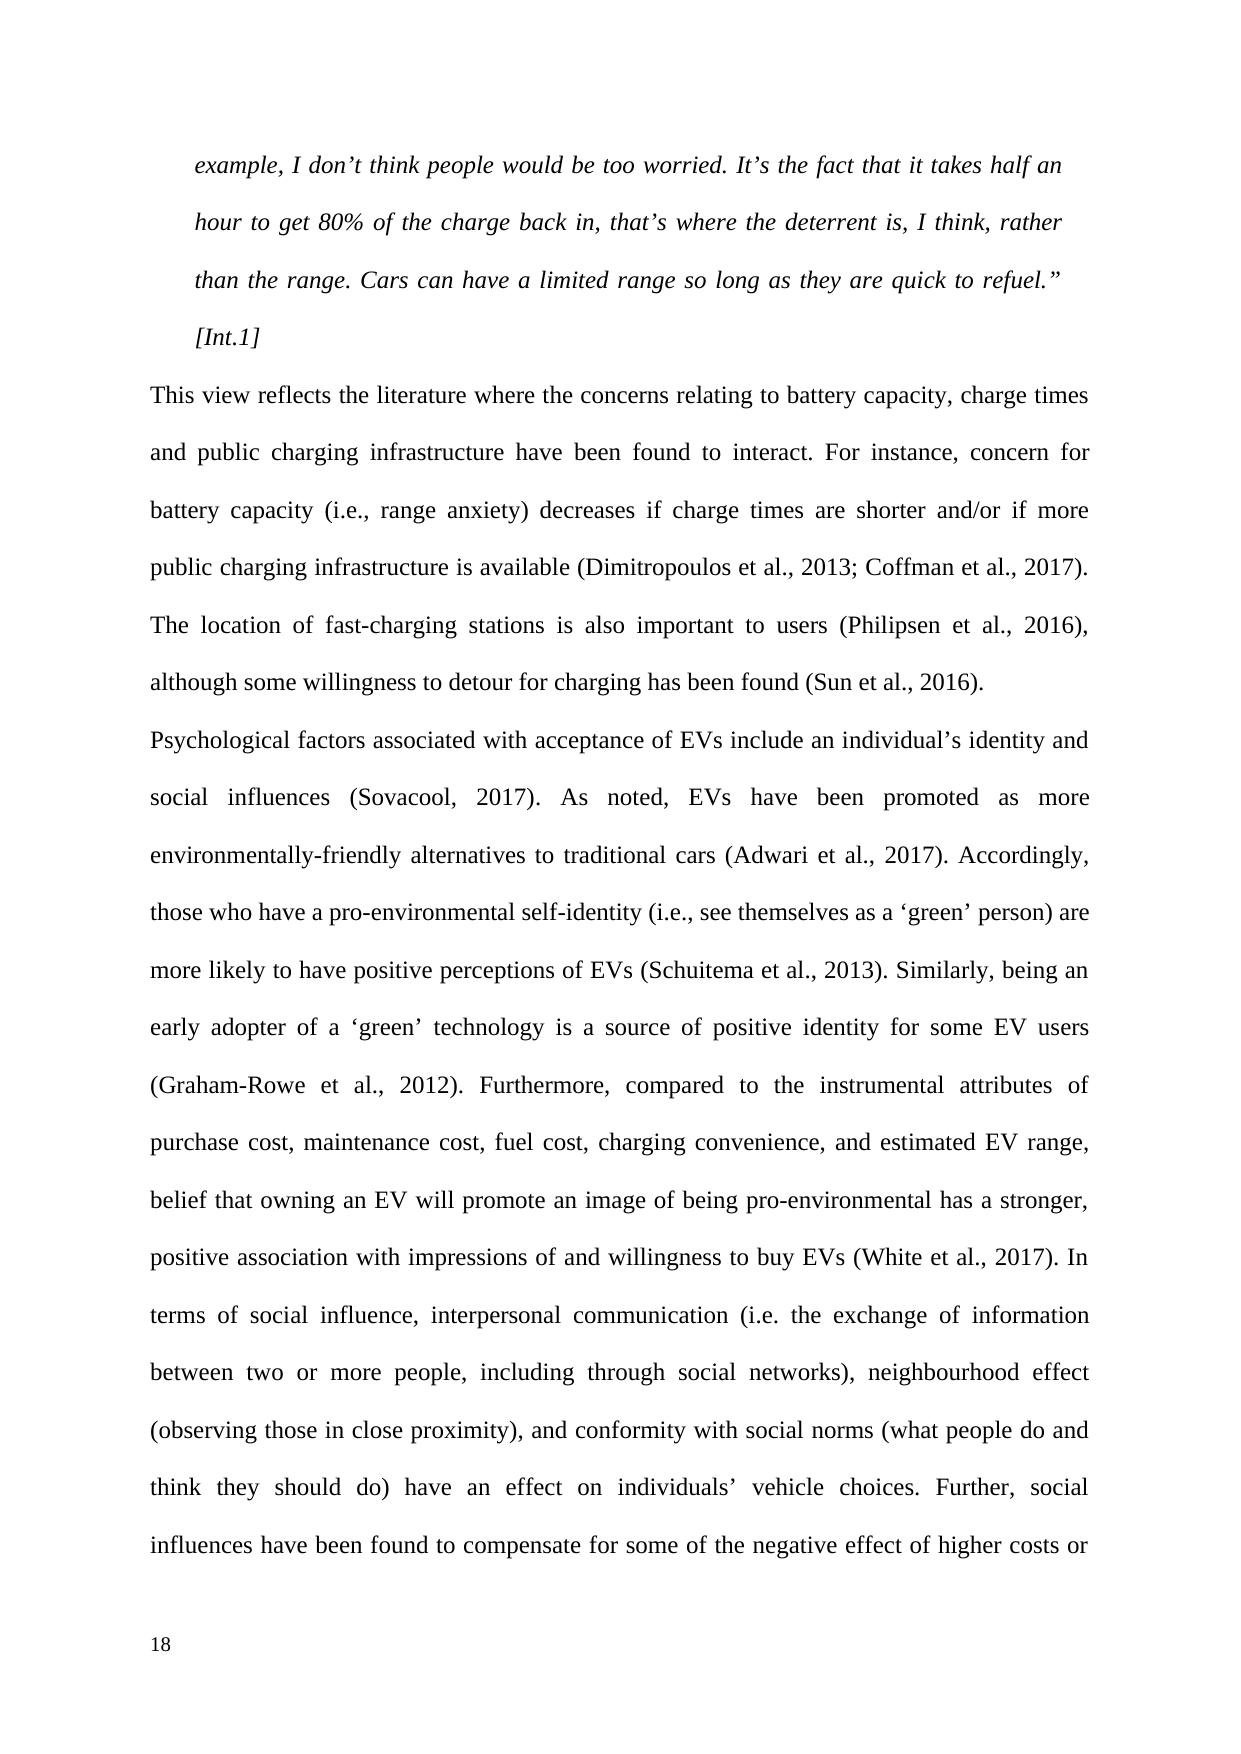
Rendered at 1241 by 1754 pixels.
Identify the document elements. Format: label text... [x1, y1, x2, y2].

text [194, 150, 1066, 351]
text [150, 725, 1090, 1559]
text This view reflects the literature where the concerns relating to battery capacity, charge times and public charging infrastructure have been found to interact. For instance, concern for battery capacity (i.e., range anxiety) decreases if charge times are shorter and/or if more public charging infrastructure is available (Dimitropoulos et al., 2013; Coffman et al., 2017). The location of fast-charging stations is also important to users (Philipsen et al., 2016), although some willingness to detour for charging has been found (Sun et al., 2016). [150, 380, 1090, 696]
